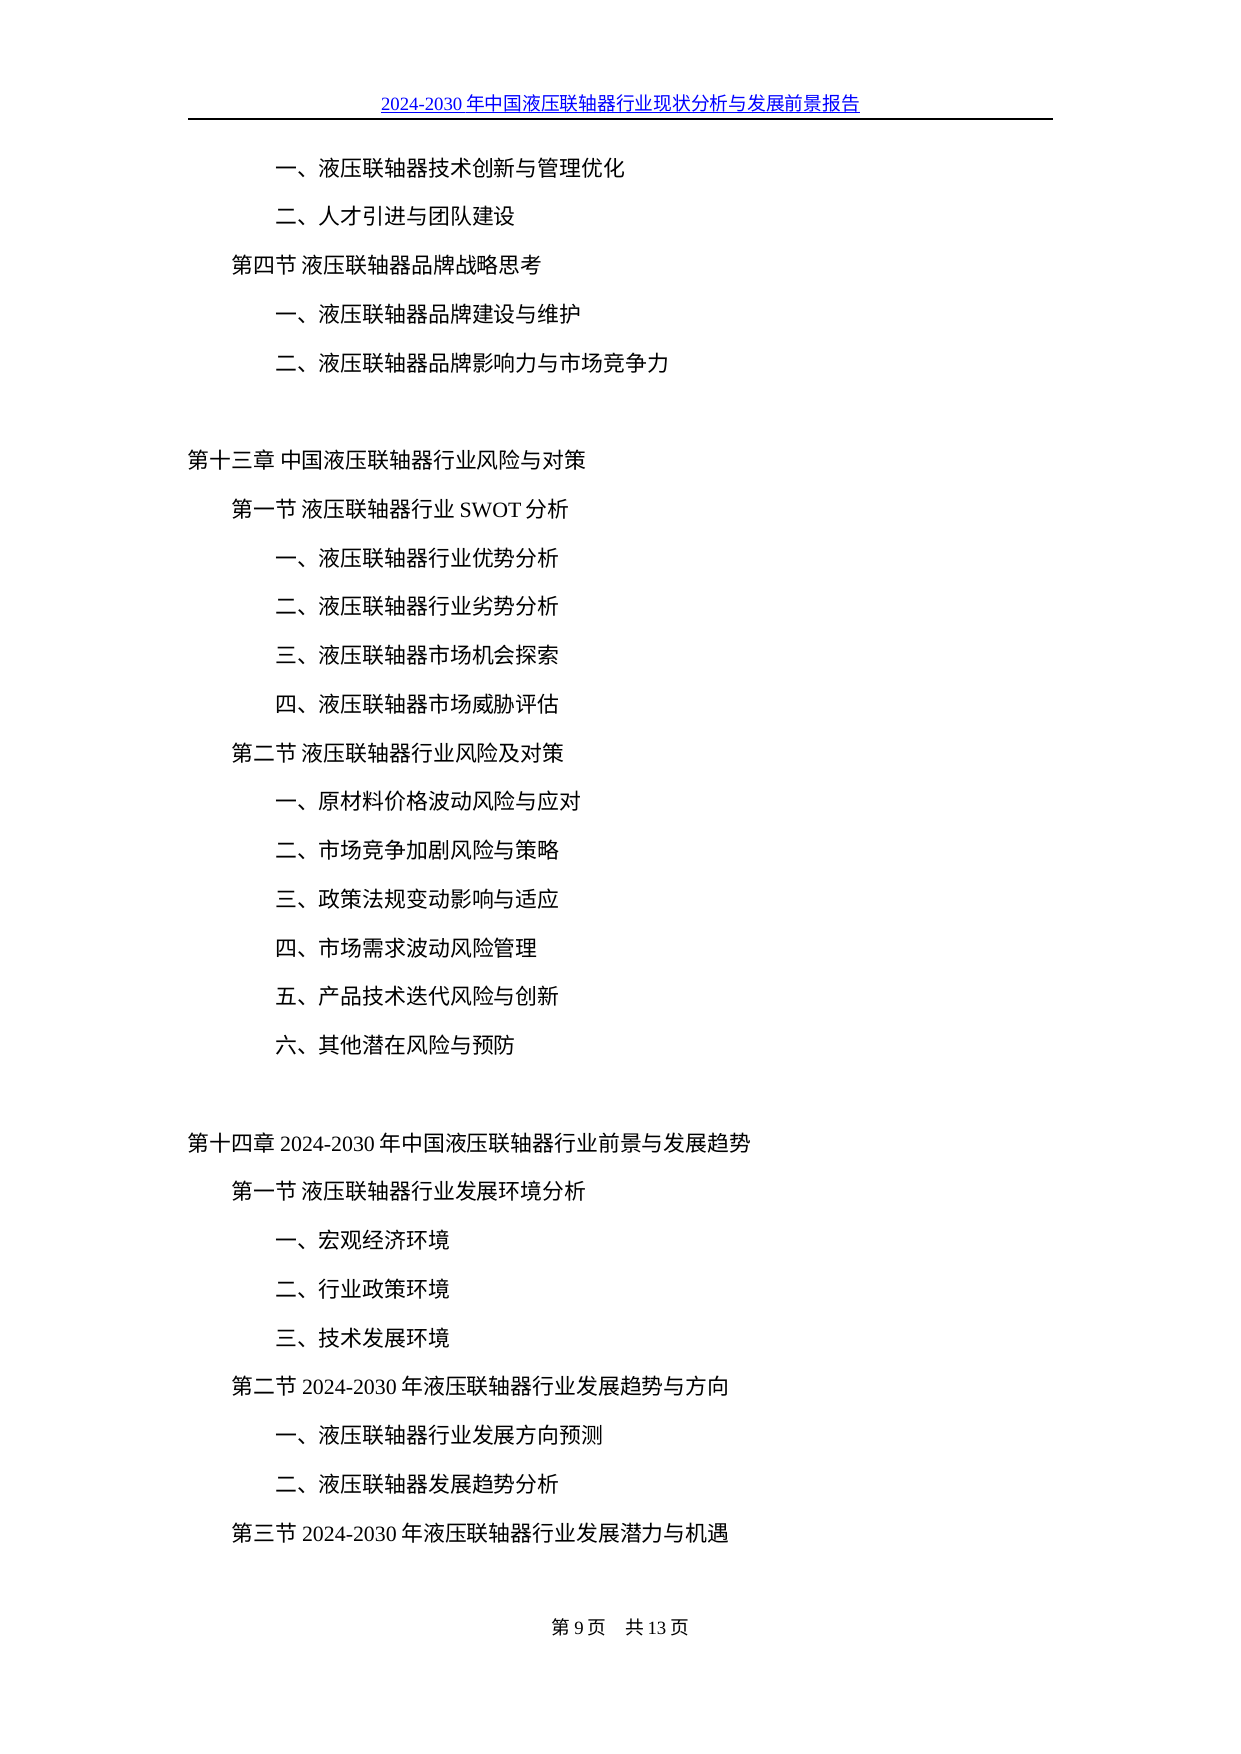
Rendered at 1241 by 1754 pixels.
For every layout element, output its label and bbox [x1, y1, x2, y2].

text [187, 150, 1053, 1548]
